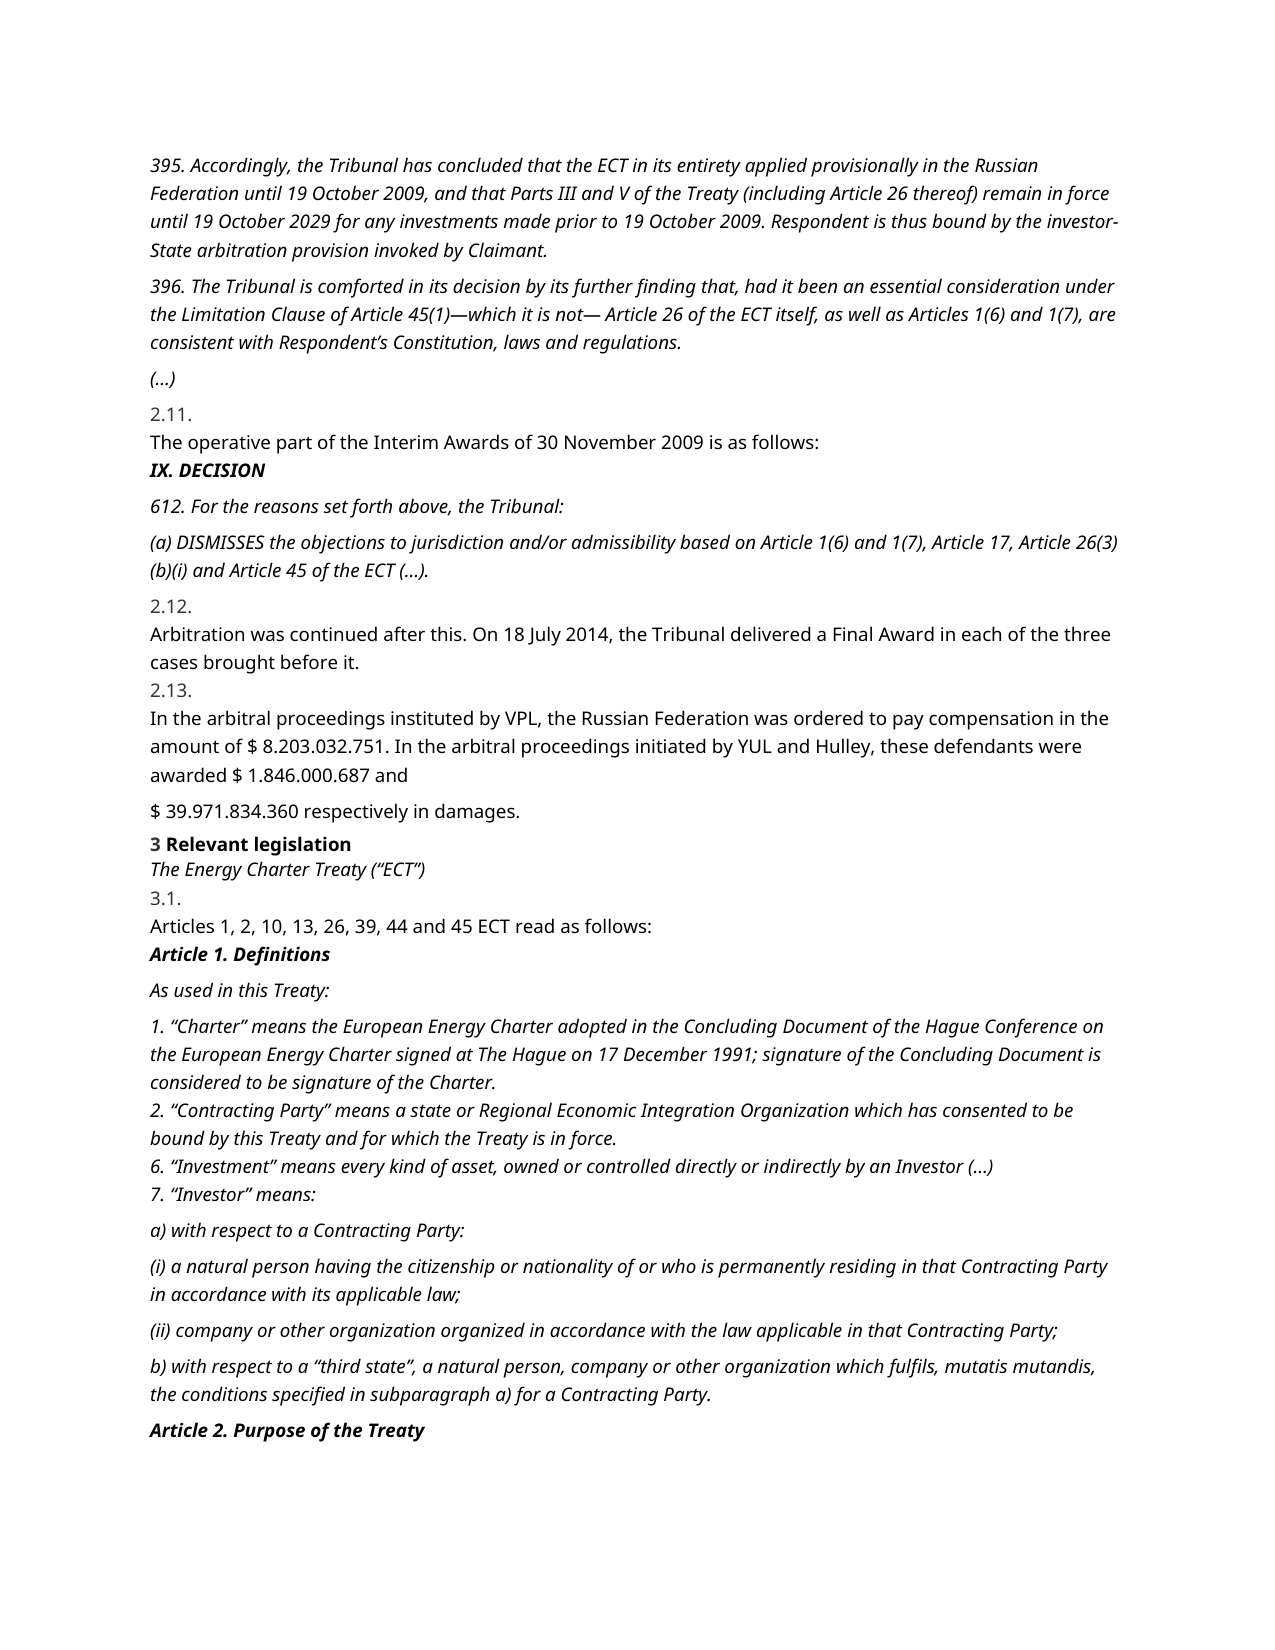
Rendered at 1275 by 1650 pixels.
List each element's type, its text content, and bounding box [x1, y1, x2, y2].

text 3 Relevant legislation [150, 831, 1125, 857]
text b) with respect to a “third state”, a natural person, company or other organization which fulfils, mutatis mutandis, the conditions specified in subparagraph a) for a Contracting Party. [150, 1351, 1125, 1407]
text The operative part of the Interim Awards of 30 November 2009 is as follows: [150, 427, 1125, 455]
text $ 39.971.834.360 respectively in damages. [150, 795, 1125, 823]
text 2.12. [150, 591, 1125, 619]
text Articles 1, 2, 10, 13, 26, 39, 44 and 45 ECT read as follows: [150, 910, 1125, 938]
text The Energy Charter Treaty (“ECT”) [150, 857, 1125, 882]
text 1. “Charter” means the European Energy Charter adopted in the Concluding Document of the Hague Conference on the European Energy Charter signed at The Hague on 17 December 1991; signature of the Concluding Document is considered to be signature of the Charter. [150, 1010, 1125, 1095]
text 612. For the reasons set forth above, the Tribunal: [150, 491, 1125, 519]
text (…) [150, 362, 1125, 391]
text 6. “Investment” means every kind of asset, owned or controlled directly or indirectly by an Investor (…) [150, 1151, 1125, 1179]
text Article 1. Definitions [150, 938, 1125, 967]
text a) with respect to a Contracting Party: [150, 1215, 1125, 1243]
text (i) a natural person having the citizenship or nationality of or who is permanently residing in that Contracting Party in accordance with its applicable law; [150, 1251, 1125, 1307]
text 396. The Tribunal is comforted in its decision by its further finding that, had it been an essential consideration under the Limitation Clause of Article 45(1)—which it is not— Article 26 of the ECT itself, as well as Articles 1(6) and 1(7), are consistent with Respondent’s Constitution, laws and regulations. [150, 270, 1125, 355]
text In the arbitral proceedings instituted by VPL, the Russian Federation was ordered to pay compensation in the amount of $ 8.203.032.751. In the arbitral proceedings initiated by YUL and Hulley, these defendants were awarded $ 1.846.000.687 and [150, 703, 1125, 787]
text (a) DISMISSES the objections to jurisdiction and/or admissibility based on Article 1(6) and 1(7), Article 17, Article 26(3)(b)(i) and Article 45 of the ECT (…). [150, 527, 1125, 583]
text 3.1. [150, 882, 1125, 910]
text 7. “Investor” means: [150, 1179, 1125, 1207]
text 2.13. [150, 675, 1125, 703]
text 2. “Contracting Party” means a state or Regional Economic Integration Organization which has consented to be bound by this Treaty and for which the Treaty is in force. [150, 1095, 1125, 1151]
text IX. DECISION [150, 455, 1125, 483]
text 2.11. [150, 398, 1125, 427]
text (ii) company or other organization organized in accordance with the law applicable in that Contracting Party; [150, 1315, 1125, 1343]
text Article 2. Purpose of the Treaty [150, 1415, 1125, 1443]
text Arbitration was continued after this. On 18 July 2014, the Tribunal delivered a Final Award in each of the three cases brought before it. [150, 619, 1125, 675]
text As used in this Treaty: [150, 974, 1125, 1003]
text 395. Accordingly, the Tribunal has concluded that the ECT in its entirety applied provisionally in the Russian Federation until 19 October 2009, and that Parts III and V of the Treaty (including Article 26 thereof) remain in force until 19 October 2029 for any investments made prior to 19 October 2009. Respondent is thus bound by the investor-State arbitration provision invoked by Claimant. [150, 150, 1125, 262]
